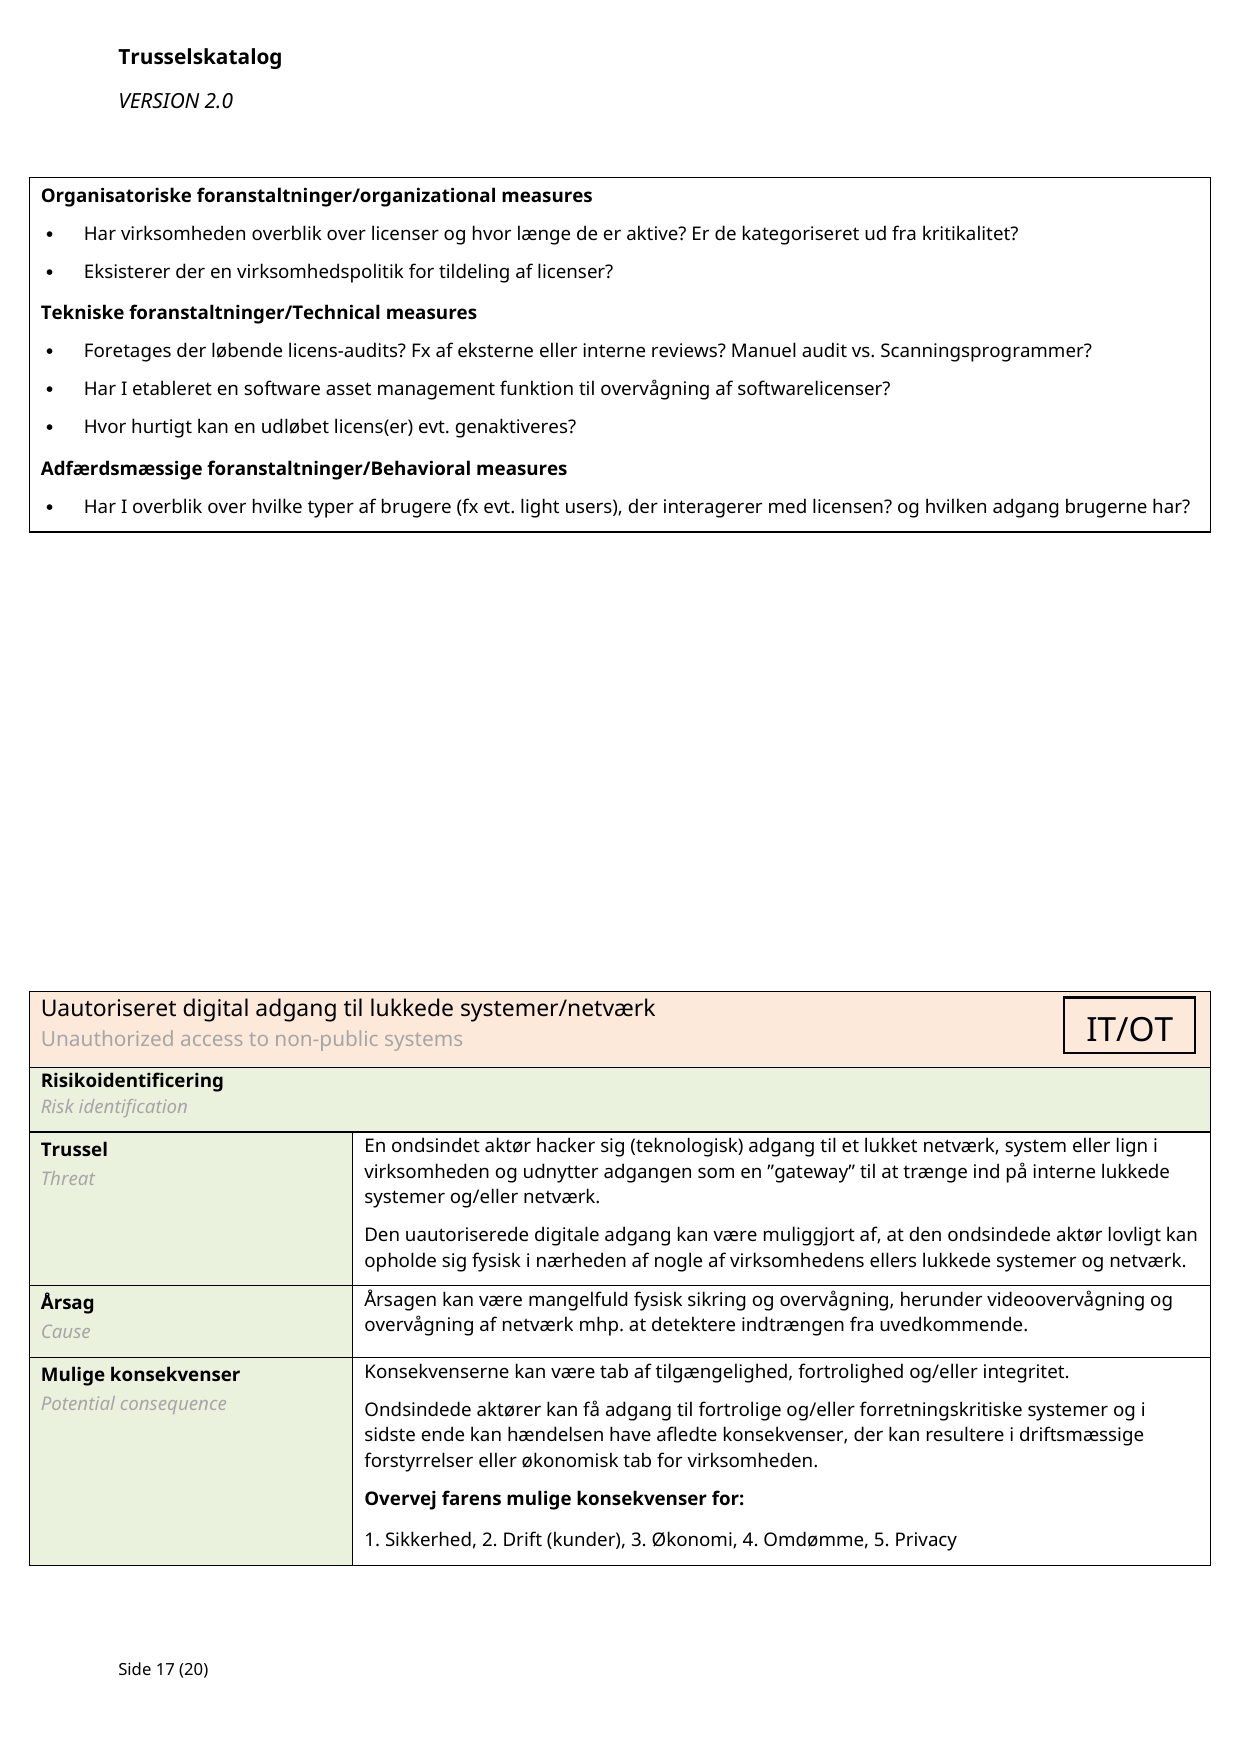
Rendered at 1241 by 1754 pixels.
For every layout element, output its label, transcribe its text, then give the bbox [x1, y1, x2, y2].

table_cell Konsekvenserne kan være tab af tilgængelighed, fortrolighed og/eller integritet. Ondsindede aktører kan få adgang til fortrolige og/eller forretningskritiske systemer og i sidste ende kan hændelsen have afledte konsekvenser, der kan resultere i driftsmæssige forstyrrelser eller økonomisk tab for virksomheden. Overvej farens mulige konsekvenser for: 1. Sikkerhed, 2. Drift (kunder), 3. Økonomi, 4. Omdømme, 5. Privacy [353, 1358, 1210, 1565]
table_cell Årsag Cause [30, 1286, 352, 1357]
table_cell Risikoidentificering Risk identification [30, 1068, 1210, 1131]
table_cell Organisatoriske foranstaltninger/organizational measures Har virksomheden overblik over licenser og hvor længe de er aktive? Er de kategoriseret ud fra kritikalitet? Eksisterer der en virksomhedspolitik for tildeling af licenser? Tekniske foranstaltninger/Technical measures Foretages der løbende licens-audits? Fx af eksterne eller interne reviews? Manuel audit vs. Scanningsprogrammer? Har I etableret en software asset management funktion til overvågning af softwarelicenser? Hvor hurtigt kan en udløbet licens(er) evt. genaktiveres? Adfærdsmæssige foranstaltninger/Behavioral measures Har I overblik over hvilke typer af brugere (fx evt. light users), der interagerer med licensen? og hvilken adgang brugerne har? [30, 178, 1210, 531]
table_cell Trussel Threat [30, 1133, 352, 1285]
table_header Uautoriseret digital adgang til lukkede systemer/netværk Unauthorized access to non-public systems [30, 992, 1210, 1067]
table_cell En ondsindet aktør hacker sig (teknologisk) adgang til et lukket netværk, system eller lign i virksomheden og udnytter adgangen som en ”gateway” til at trænge ind på interne lukkede systemer og/eller netværk. Den uautoriserede digitale adgang kan være muliggjort af, at den ondsindede aktør lovligt kan opholde sig fysisk i nærheden af nogle af virksomhedens ellers lukkede systemer og netværk. [353, 1133, 1210, 1285]
table_cell Mulige konsekvenser Potential consequence [30, 1358, 352, 1565]
table_cell Årsagen kan være mangelfuld fysisk sikring og overvågning, herunder videoovervågning og overvågning af netværk mhp. at detektere indtrængen fra uvedkommende. [353, 1286, 1210, 1357]
